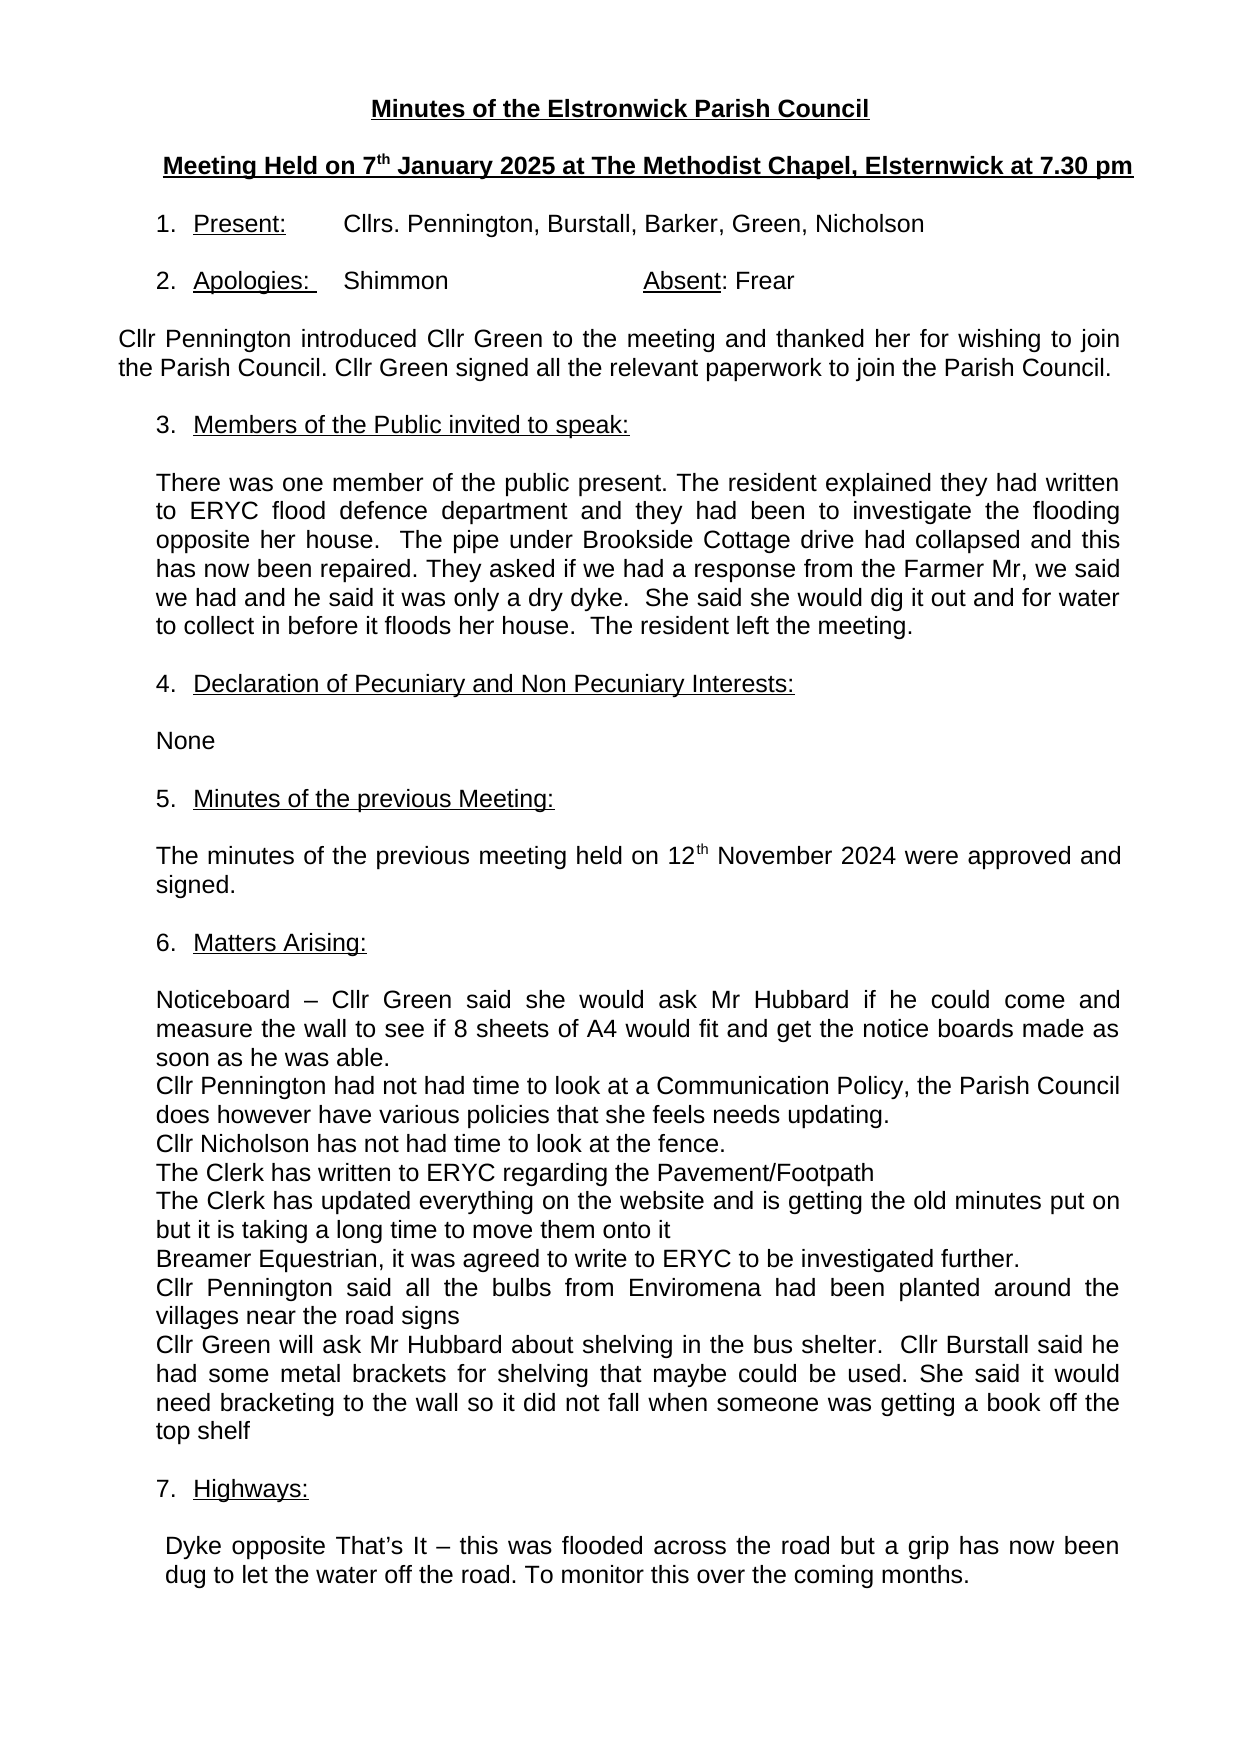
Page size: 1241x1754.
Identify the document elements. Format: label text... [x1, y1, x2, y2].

list Highways: [156, 1474, 1122, 1502]
list Minutes of the previous Meeting: [156, 784, 1122, 812]
list Apologies: Shimmon Absent: Frear [156, 266, 1122, 295]
text Noticeboard – Cllr Green said she would ask Mr Hubbard if he could come and measure the wall to see if 8 sheets of A4 would fit and get the notice boards made as soon as he was able. [156, 985, 1122, 1071]
text Breamer Equestrian, it was agreed to write to ERYC to be investigated further. [156, 1244, 1122, 1272]
list Matters Arising: [156, 927, 1122, 956]
title Minutes of the Elstronwick Parish Council [118, 94, 1122, 122]
text Cllr Nicholson has not had time to look at the fence. [156, 1129, 1122, 1157]
text The Clerk has written to ERYC regarding the Pavement/Footpath [156, 1157, 1122, 1186]
text Cllr Green will ask Mr Hubbard about shelving in the bus shelter. Cllr Burstall said he had some metal brackets for shelving that maybe could be used. She said it would need bracketing to the wall so it did not fall when someone was getting a book off the top shelf [156, 1330, 1122, 1445]
list Members of the Public invited to speak: [156, 410, 1122, 439]
text None [156, 726, 1122, 755]
text Cllr Pennington introduced Cllr Green to the meeting and thanked her for wishing to join the Parish Council. Cllr Green signed all the relevant paperwork to join the Parish Council. [118, 324, 1122, 381]
list Declaration of Pecuniary and Non Pecuniary Interests: [156, 669, 1122, 697]
text Dyke opposite That’s It – this was flooded across the road but a grip has now been dug to let the water off the road. To monitor this over the coming months. [165, 1531, 1122, 1589]
list Present: Cllrs. Pennington, Burstall, Barker, Green, Nicholson [156, 209, 1122, 237]
text There was one member of the public present. The resident explained they had written to ERYC flood defence department and they had been to investigate the flooding opposite her house. The pipe under Brookside Cottage drive had collapsed and this has now been repaired. They asked if we had a response from the Farmer Mr, we said we had and he said it was only a dry dyke. She said she would dig it out and for water to collect in before it floods her house. The resident left the meeting. [156, 467, 1122, 640]
text Meeting Held on 7th January 2025 at The Methodist Chapel, Elsternwick at 7.30 pm [118, 151, 1178, 180]
text The minutes of the previous meeting held on 12th November 2024 were approved and signed. [156, 841, 1122, 899]
text The Clerk has updated everything on the website and is getting the old minutes put on but it is taking a long time to move them onto it [156, 1186, 1122, 1244]
text Cllr Pennington said all the bulbs from Enviromena had been planted around the villages near the road signs [156, 1272, 1122, 1330]
text Cllr Pennington had not had time to look at a Communication Policy, the Parish Council does however have various policies that she feels needs updating. [156, 1071, 1122, 1129]
